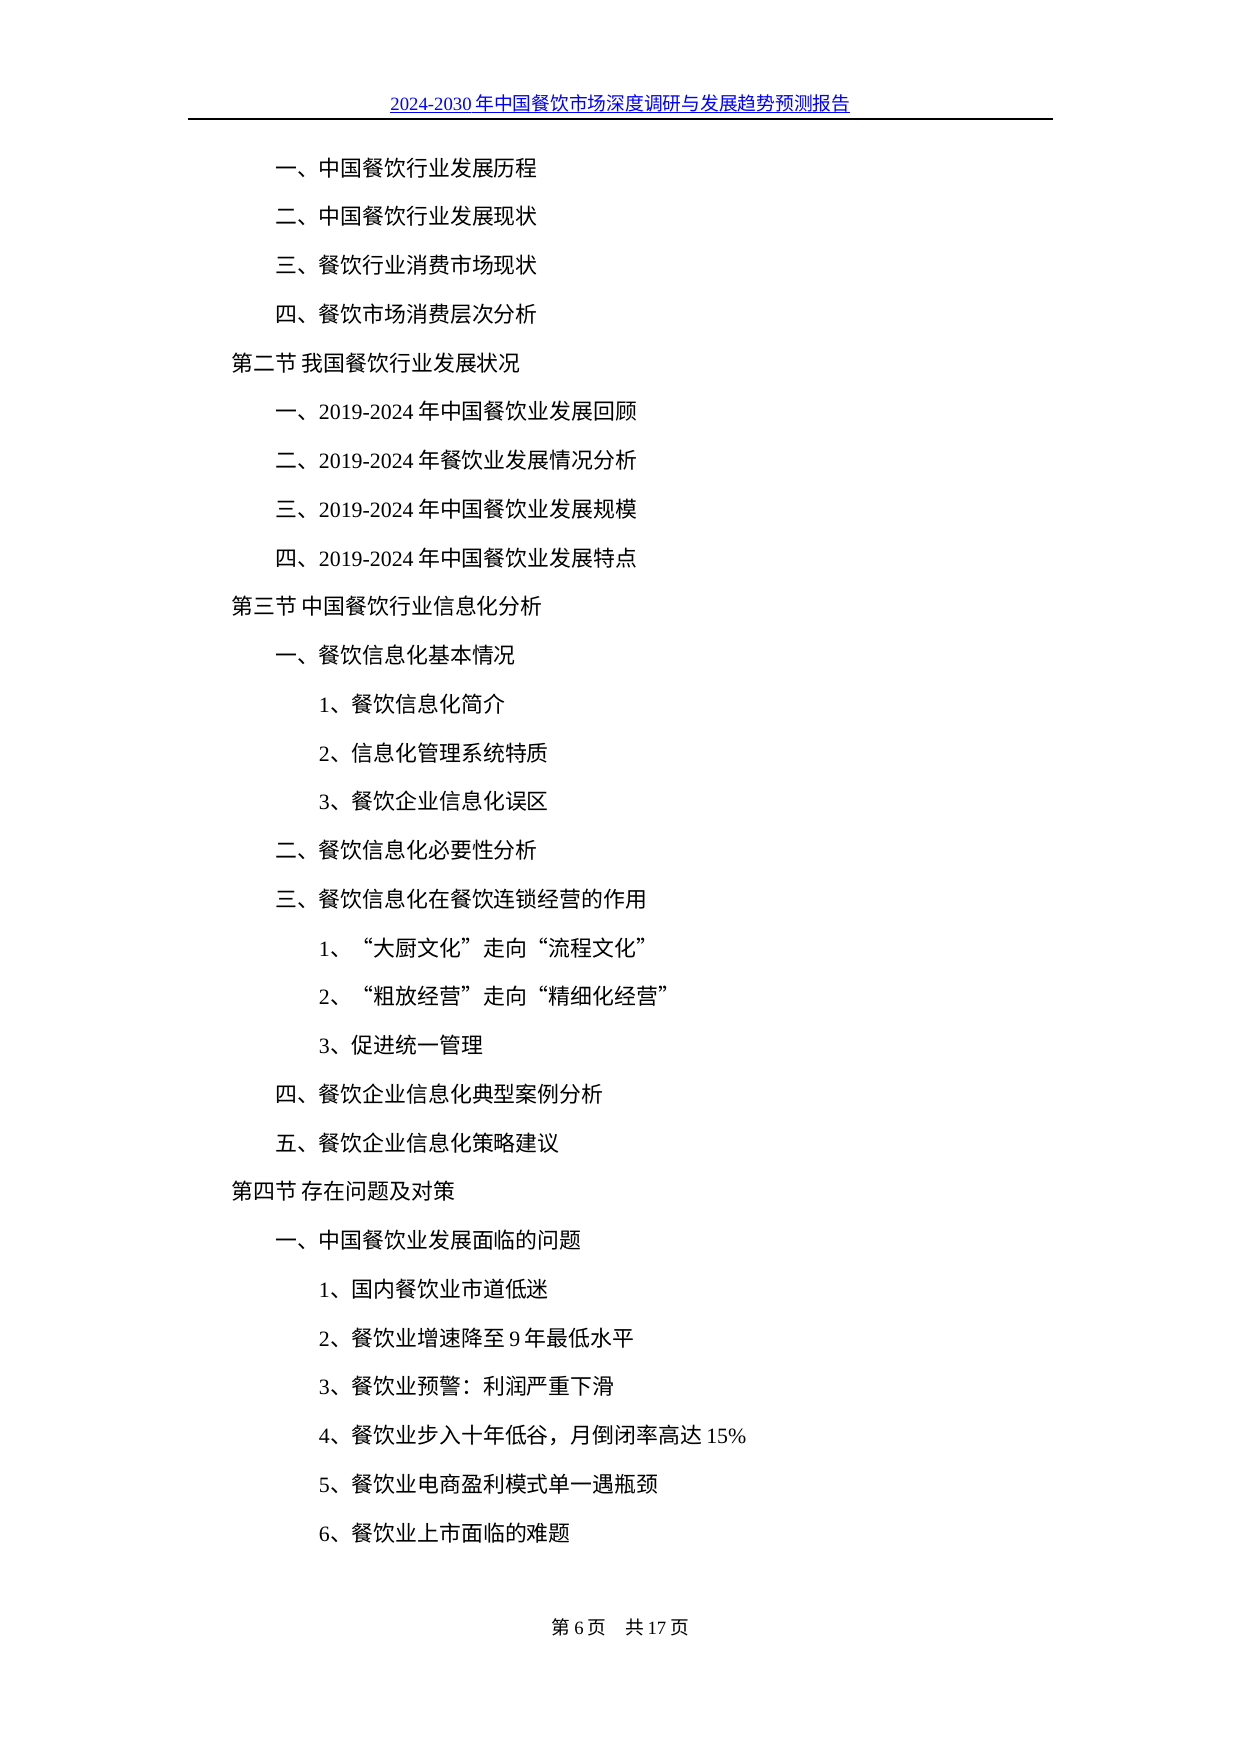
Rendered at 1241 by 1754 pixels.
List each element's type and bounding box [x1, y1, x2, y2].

text [187, 150, 1053, 1548]
